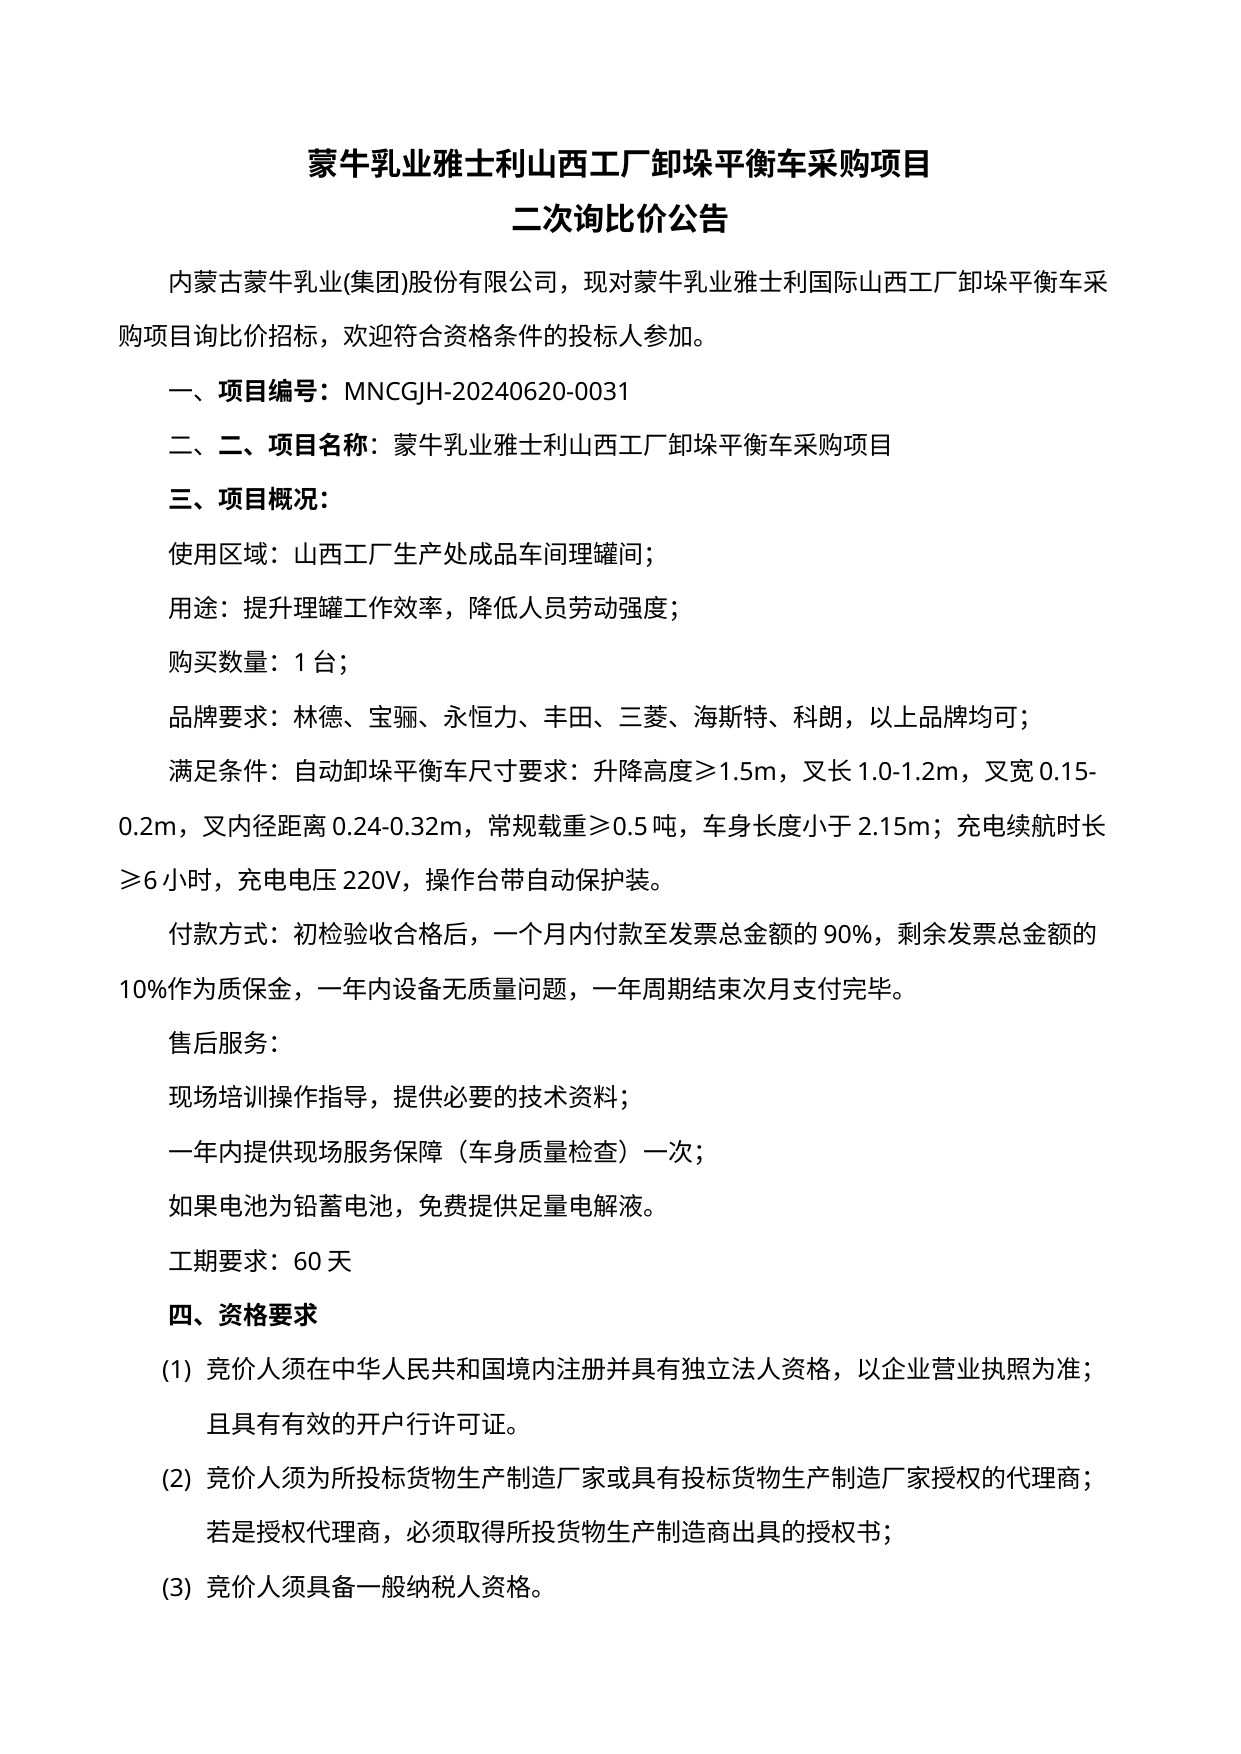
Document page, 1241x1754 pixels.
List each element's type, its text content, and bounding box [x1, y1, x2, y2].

text 二次询比价公告 [118, 194, 1122, 240]
text 蒙牛乳业雅士利山西工厂卸垛平衡车采购项目 [118, 129, 1122, 194]
text 内蒙古蒙牛乳业(集团)股份有限公司，现对蒙牛乳业雅士利国际山西工厂卸垛平衡车采购项目询比价招标，欢迎符合资格条件的投标人参加。 [118, 262, 1122, 353]
text 付款方式：初检验收合格后，一个月内付款至发票总金额的90%，剩余发票总金额的10%作为质保金，一年内设备无质量问题，一年周期结束次月支付完毕。 [118, 915, 1122, 1005]
list 竞价人须为所投标货物生产制造厂家或具有投标货物生产制造厂家授权的代理商；若是授权代理商，必须取得所投货物生产制造商出具的授权书； [162, 1458, 1122, 1549]
text 用途：提升理罐工作效率，降低人员劳动强度； [118, 588, 1122, 625]
text 工期要求：60天 [118, 1241, 1122, 1277]
text 一年内提供现场服务保障（车身质量检查）一次； [118, 1132, 1122, 1168]
text 品牌要求：林德、宝骊、永恒力、丰田、三菱、海斯特、科朗，以上品牌均可； [118, 697, 1122, 733]
text 如果电池为铅蓄电池，免费提供足量电解液。 [118, 1187, 1122, 1223]
text 四、资格要求 [118, 1295, 1122, 1332]
text 满足条件：自动卸垛平衡车尺寸要求：升降高度≥1.5m，叉长1.0-1.2m，叉宽0.15-0.2m，叉内径距离0.24-0.32m，常规载重≥0.5吨，车身长度小于2.15m；充电续航时长≥6小时，充电电压220V，操作台带自动保护装。 [118, 752, 1122, 897]
text 三、项目概况： [118, 480, 1122, 516]
text 现场培训操作指导，提供必要的技术资料； [118, 1078, 1122, 1114]
text 使用区域：山西工厂生产处成品车间理罐间； [118, 534, 1122, 570]
text 售后服务： [118, 1023, 1122, 1060]
list 竞价人须在中华人民共和国境内注册并具有独立法人资格，以企业营业执照为准；且具有有效的开户行许可证。 [162, 1350, 1122, 1440]
list 二、项目名称：蒙牛乳业雅士利山西工厂卸垛平衡车采购项目 [118, 425, 1122, 462]
text 购买数量：1台； [118, 643, 1122, 679]
list 竞价人须具备一般纳税人资格。 [162, 1567, 1122, 1603]
list 项目编号：MNCGJH-20240620-0031 [118, 371, 1122, 407]
